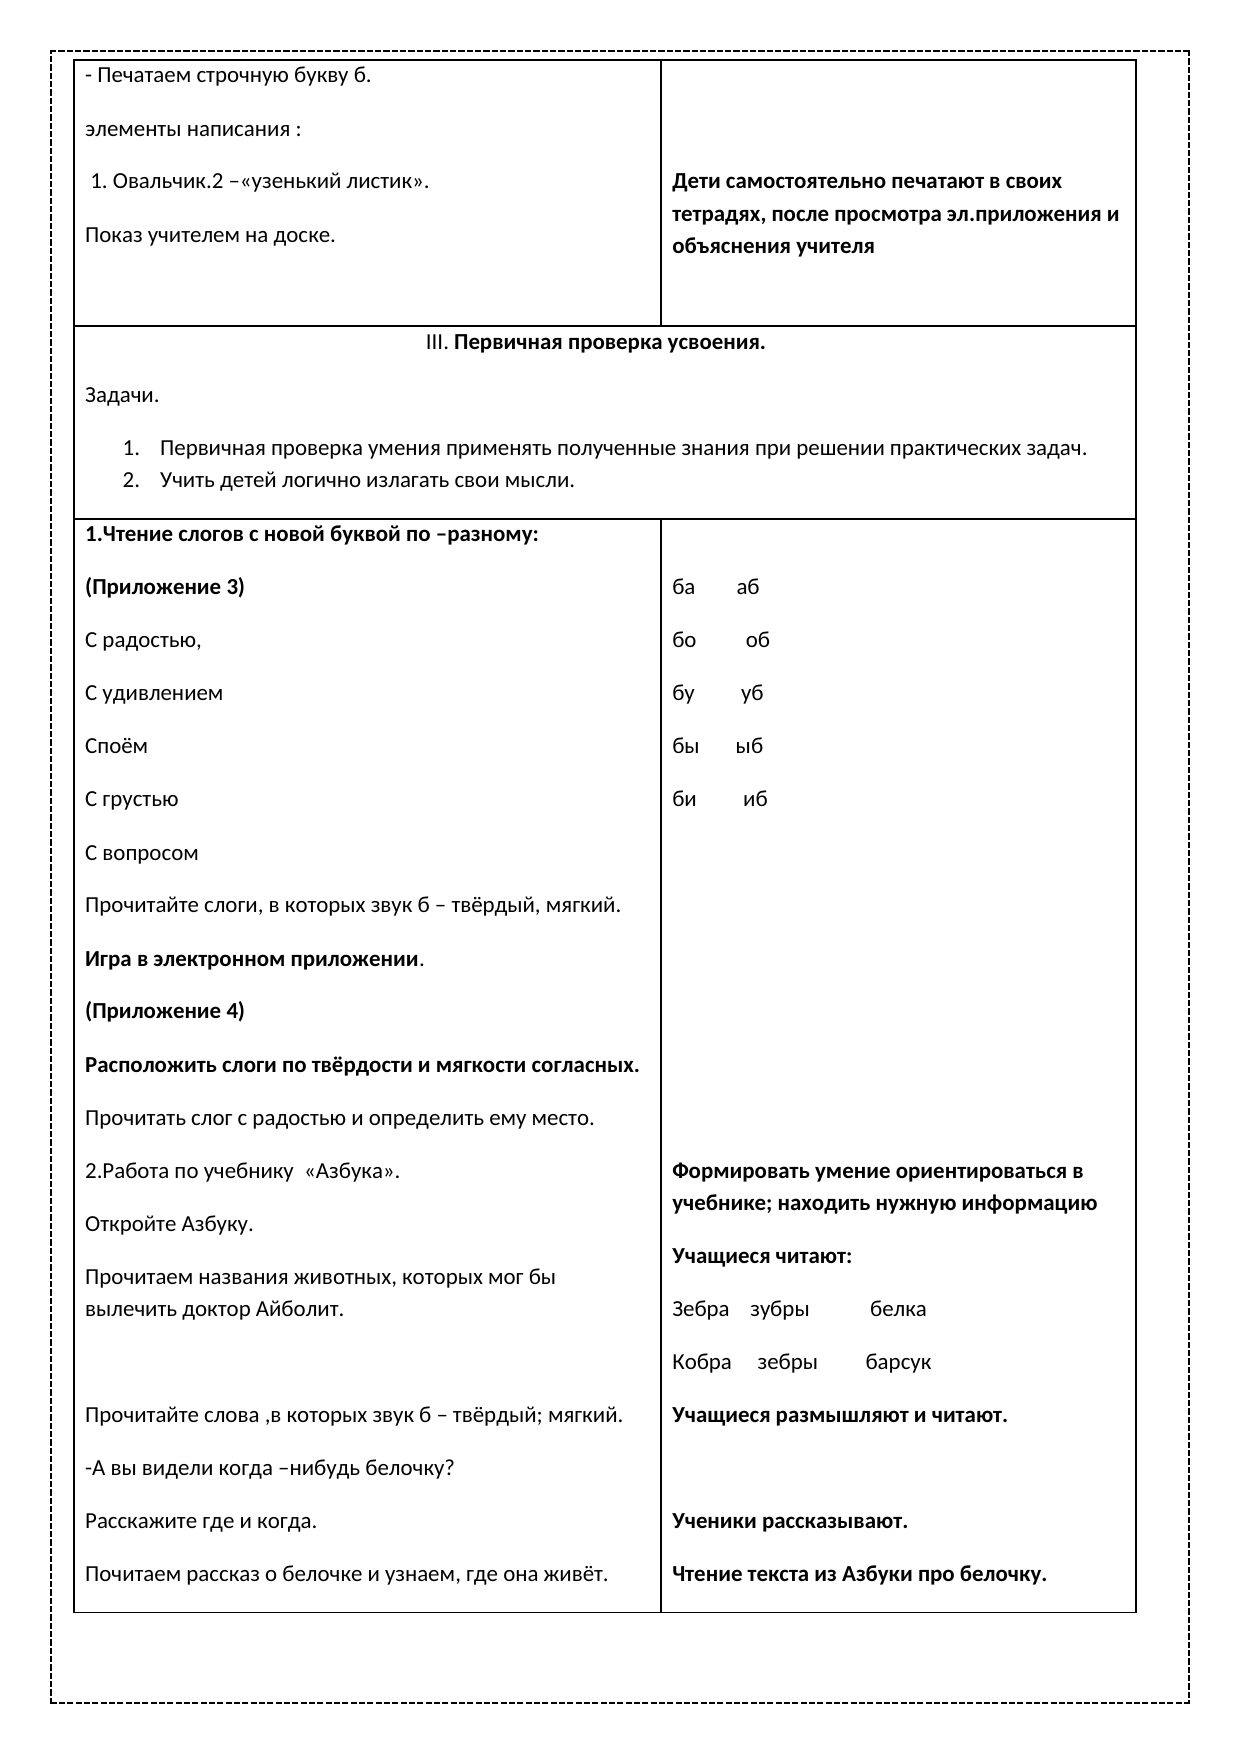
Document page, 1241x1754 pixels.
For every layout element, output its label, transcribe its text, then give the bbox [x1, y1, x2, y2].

table_cell 1.Чтение слогов с новой буквой по –разному: (Приложение 3) С радостью, С удивлением Споём С грустью С вопросом Прочитайте слоги, в которых звук б – твёрдый, мягкий. Игра в электронном приложении. (Приложение 4) Расположить слоги по твёрдости и мягкости согласных. Прочитать слог с радостью и определить ему место. 2.Работа по учебнику «Азбука». Откройте Азбуку. Прочитаем названия животных, которых мог бы вылечить доктор Айболит. Прочитайте слова ,в которых звук б – твёрдый; мягкий. -А вы видели когда –нибудь белочку? Расскажите где и когда. Почитаем рассказ о белочке и узнаем, где она живёт. [75, 520, 660, 1612]
table_cell ба аб бо об бу уб бы ыб би иб Формировать умение ориентироваться в учебнике; находить нужную информацию Учащиеся читают: Зебра зубры белка Кобра зебры барсук Учащиеся размышляют и читают. Ученики рассказывают. Чтение текста из Азбуки про белочку. [662, 520, 1135, 1612]
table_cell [75, 61, 660, 325]
table_cell III. Первичная проверка усвоения. Задачи. Первичная проверка умения применять полученные знания при решении практических задач. Учить детей логично излагать свои мысли. [75, 327, 1135, 518]
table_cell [662, 61, 1135, 325]
